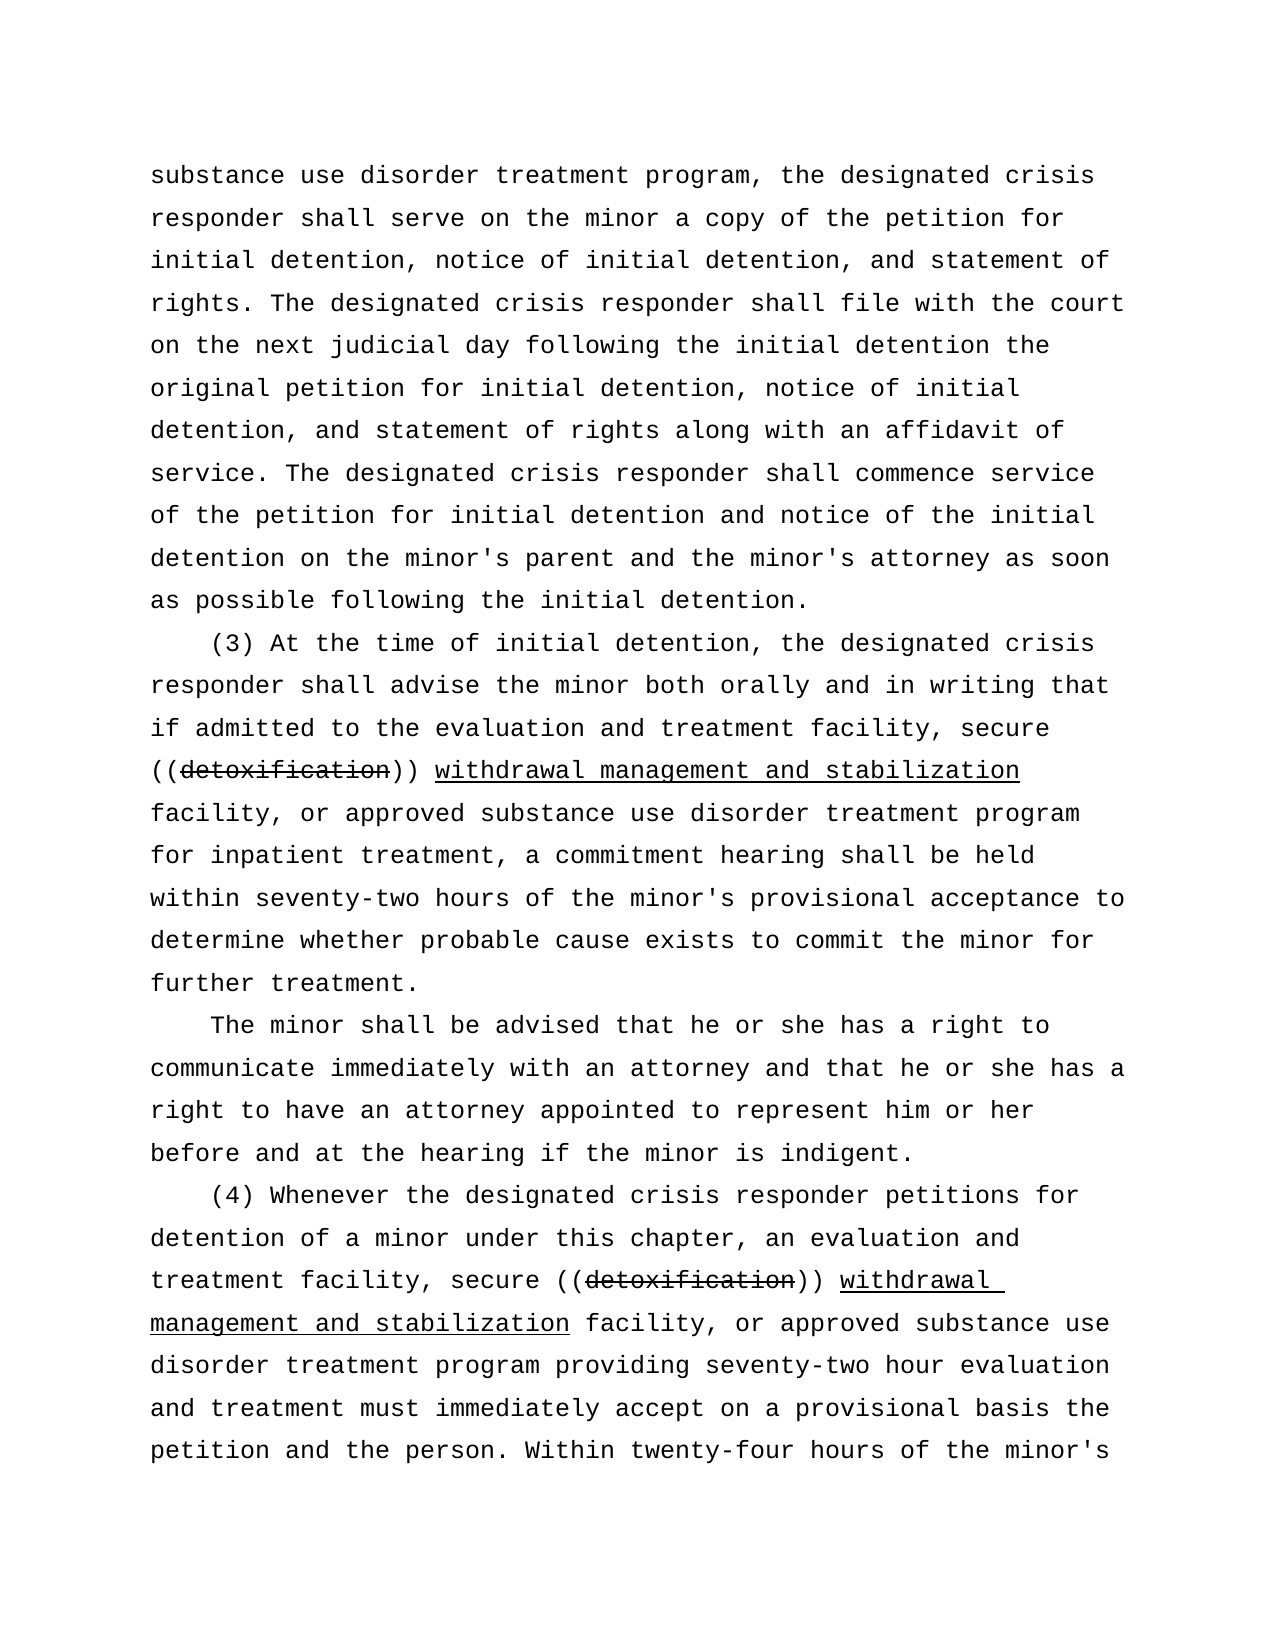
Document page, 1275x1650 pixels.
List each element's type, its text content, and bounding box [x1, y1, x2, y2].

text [150, 1170, 1125, 1467]
text (3) At the time of initial detention, the designated crisis responder shall advise the minor both orally and in writing that if admitted to the evaluation and treatment facility, secure ((detoxification)) withdrawal management and stabilization facility, or approved substance use disorder treatment program for inpatient treatment, a commitment hearing shall be held within seventy-two hours of the minor's provisional acceptance to determine whether probable cause exists to commit the minor for further treatment. [150, 617, 1125, 1000]
text The minor shall be advised that he or she has a right to communicate immediately with an attorney and that he or she has a right to have an attorney appointed to represent him or her before and at the hearing if the minor is indigent. [150, 1000, 1125, 1170]
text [150, 150, 1125, 617]
